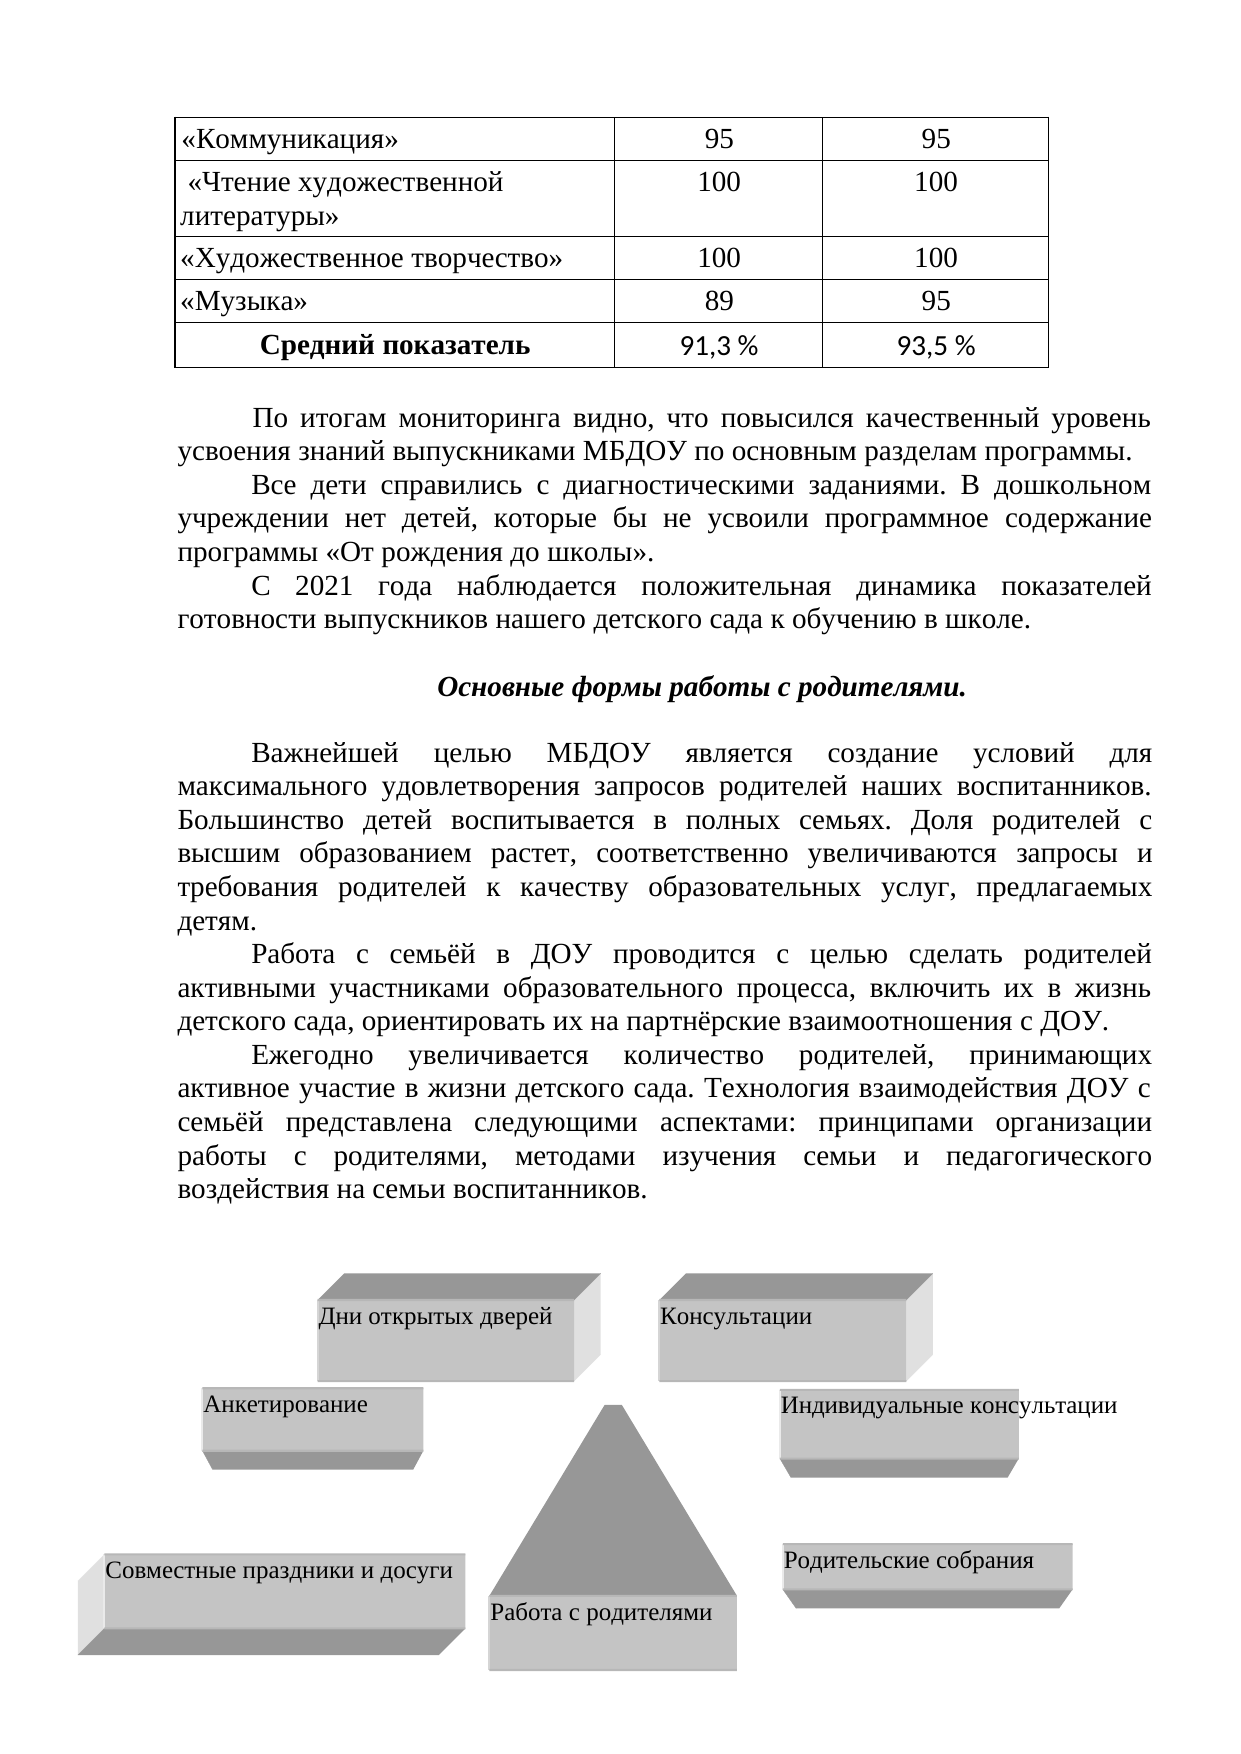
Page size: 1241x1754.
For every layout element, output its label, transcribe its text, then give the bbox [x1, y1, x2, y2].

table_cell «Чтение художественной литературы» [176, 161, 614, 236]
table_cell «Музыка» [176, 280, 614, 322]
text Все дети справились с диагностическими заданиями. В дошкольном учреждении нет детей, которые бы не усвоили программное содержание программы «От рождения до школы». [177, 467, 1152, 568]
text Важнейшей целью МБДОУ является создание условий для максимального удовлетворения запросов родителей наших воспитанников. Большинство детей воспитывается в полных семьях. Доля родителей с высшим образованием растет, соответственно увеличиваются запросы и требования родителей к качеству образовательных услуг, предлагаемых детям. [177, 735, 1152, 936]
table_cell 100 [823, 161, 1048, 236]
text Ежегодно увеличивается количество родителей, принимающих активное участие в жизни детского сада. Технология взаимодействия ДОУ с семьёй представлена следующими аспектами: принципами организации работы с родителями, методами изучения семьи и педагогического воздействия на семьи воспитанников. [177, 1037, 1152, 1205]
table_cell 93,5 % [823, 323, 1048, 367]
table_cell 89 [615, 280, 822, 322]
table_cell «Художественное творчество» [176, 237, 614, 279]
table_header «Коммуникация» [176, 118, 614, 159]
table_cell 100 [615, 161, 822, 236]
text С 2021 года наблюдается положительная динамика показателей готовности выпускников нашего детского сада к обучению в школе. [177, 568, 1152, 635]
table_cell 91,3 % [615, 323, 822, 367]
text По итогам мониторинга видно, что повысился качественный уровень усвоения знаний выпускниками МБДОУ по основным разделам программы. [177, 400, 1151, 467]
table_cell 95 [823, 280, 1048, 322]
subtitle Основные формы работы с родителями. [437, 669, 1209, 702]
text Работа с семьёй в ДОУ проводится с целью сделать родителей активными участниками образовательного процесса, включить их в жизнь детского сада, ориентировать их на партнёрские взаимоотношения с ДОУ. [177, 936, 1152, 1037]
table_header 95 [823, 118, 1048, 159]
table_cell Средний показатель [176, 323, 614, 367]
table_cell 100 [823, 237, 1048, 279]
table_header 95 [615, 118, 822, 159]
table_cell 100 [615, 237, 822, 279]
